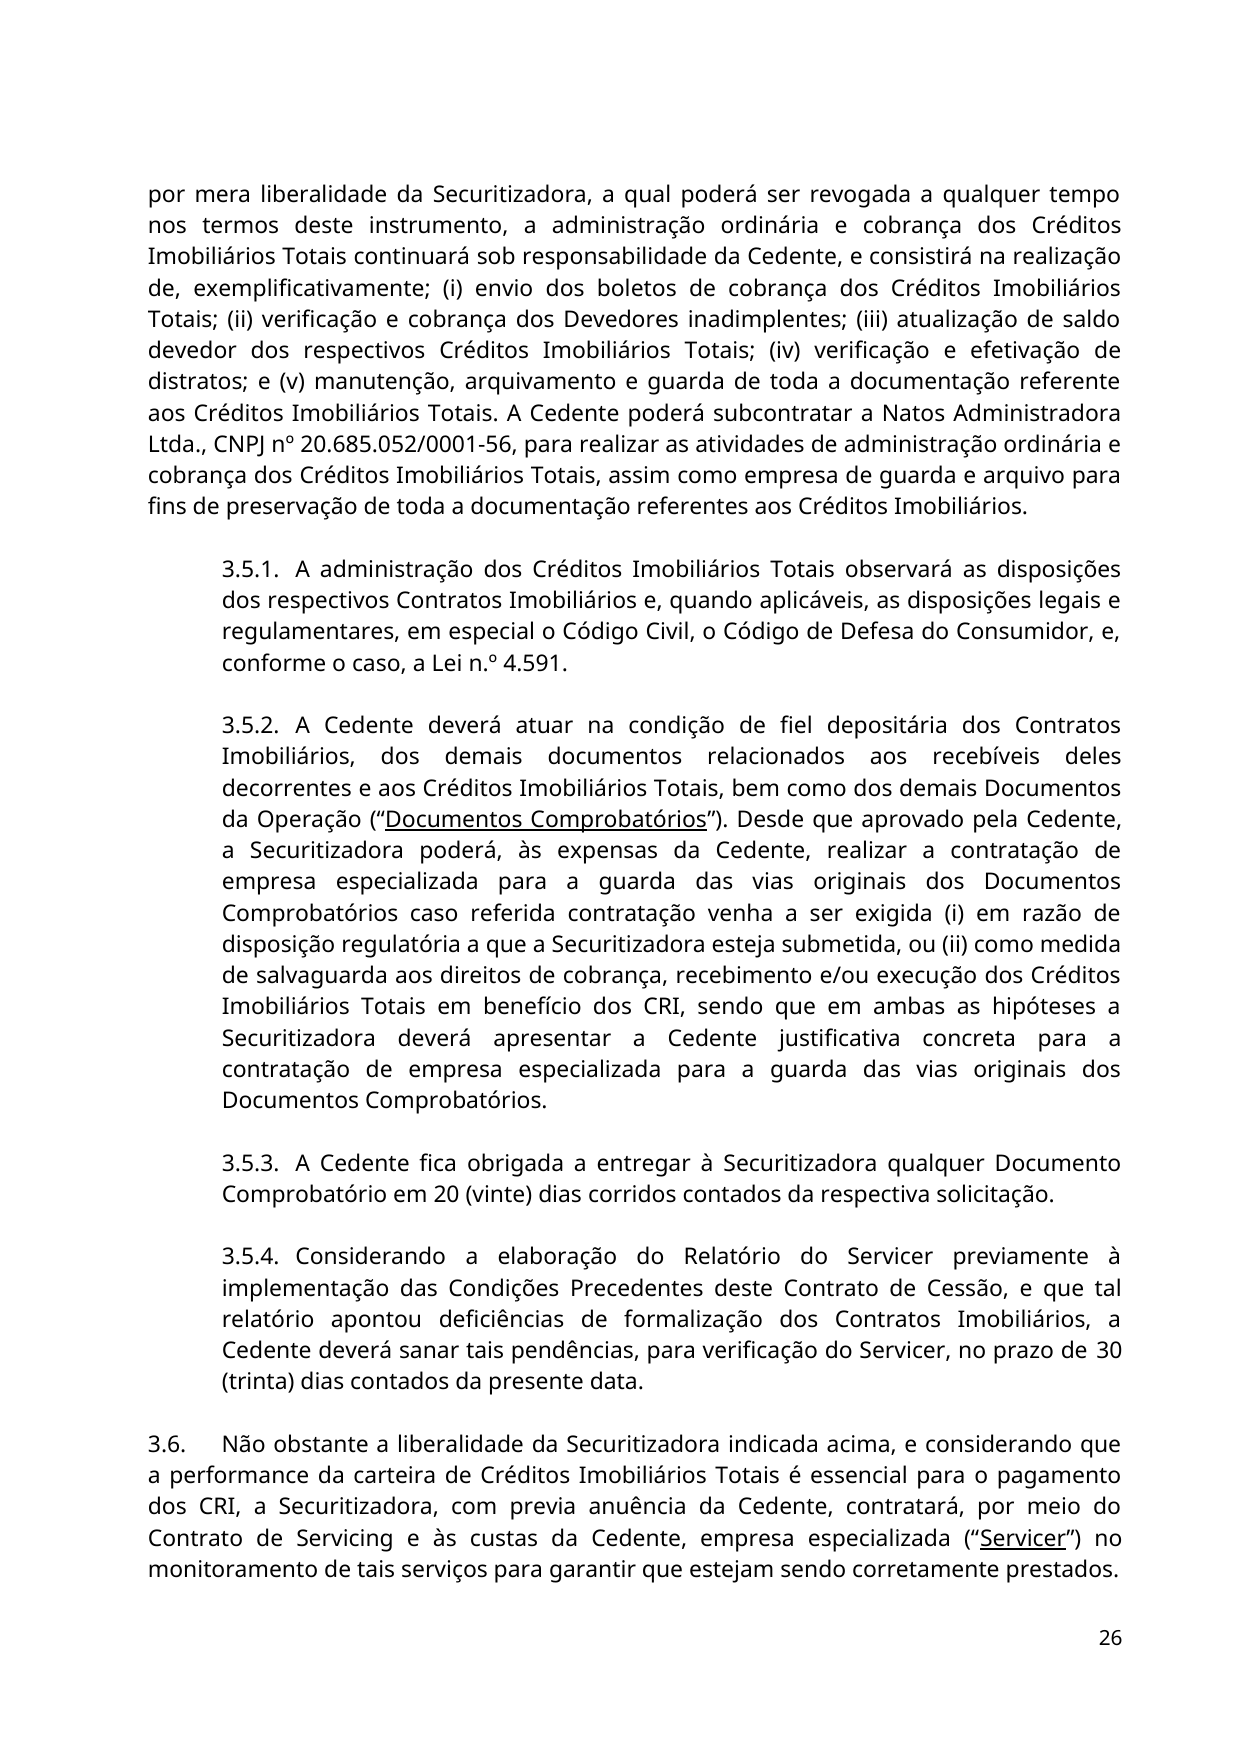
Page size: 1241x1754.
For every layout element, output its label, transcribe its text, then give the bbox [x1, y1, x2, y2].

list Considerando a elaboração do Relatório do Servicer previamente à implementação das Condições Precedentes deste Contrato de Cessão, e que tal relatório apontou deficiências de formalização dos Contratos Imobiliários, a Cedente deverá sanar tais pendências, para verificação do Servicer, no prazo de 30 (trinta) dias contados da presente data. [222, 1240, 1122, 1396]
list A Cedente fica obrigada a entregar à Securitizadora qualquer Documento Comprobatório em 20 (vinte) dias corridos contados da respectiva solicitação. [222, 1146, 1122, 1208]
list A administração dos Créditos Imobiliários Totais observará as disposições dos respectivos Contratos Imobiliários e, quando aplicáveis, as disposições legais e regulamentares, em especial o Código Civil, o Código de Defesa do Consumidor, e, conforme o caso, a Lei n.º 4.591. [222, 552, 1122, 677]
list A Cedente deverá atuar na condição de fiel depositária dos Contratos Imobiliários, dos demais documentos relacionados aos recebíveis deles decorrentes e aos Créditos Imobiliários Totais, bem como dos demais Documentos da Operação (“Documentos Comprobatórios”). Desde que aprovado pela Cedente, a Securitizadora poderá, às expensas da Cedente, realizar a contratação de empresa especializada para a guarda das vias originais dos Documentos Comprobatórios caso referida contratação venha a ser exigida (i) em razão de disposição regulatória a que a Securitizadora esteja submetida, ou (ii) como medida de salvaguarda aos direitos de cobrança, recebimento e/ou execução dos Créditos Imobiliários Totais em benefício dos CRI, sendo que em ambas as hipóteses a Securitizadora deverá apresentar a Cedente justificativa concreta para a contratação de empresa especializada para a guarda das vias originais dos Documentos Comprobatórios. [222, 708, 1122, 1115]
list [148, 177, 1122, 521]
list Não obstante a liberalidade da Securitizadora indicada acima, e considerando que a performance da carteira de Créditos Imobiliários Totais é essencial para o pagamento dos CRI, a Securitizadora, com previa anuência da Cedente, contratará, por meio do Contrato de Servicing e às custas da Cedente, empresa especializada (“Servicer”) no monitoramento de tais serviços para garantir que estejam sendo corretamente prestados. [148, 1427, 1122, 1583]
